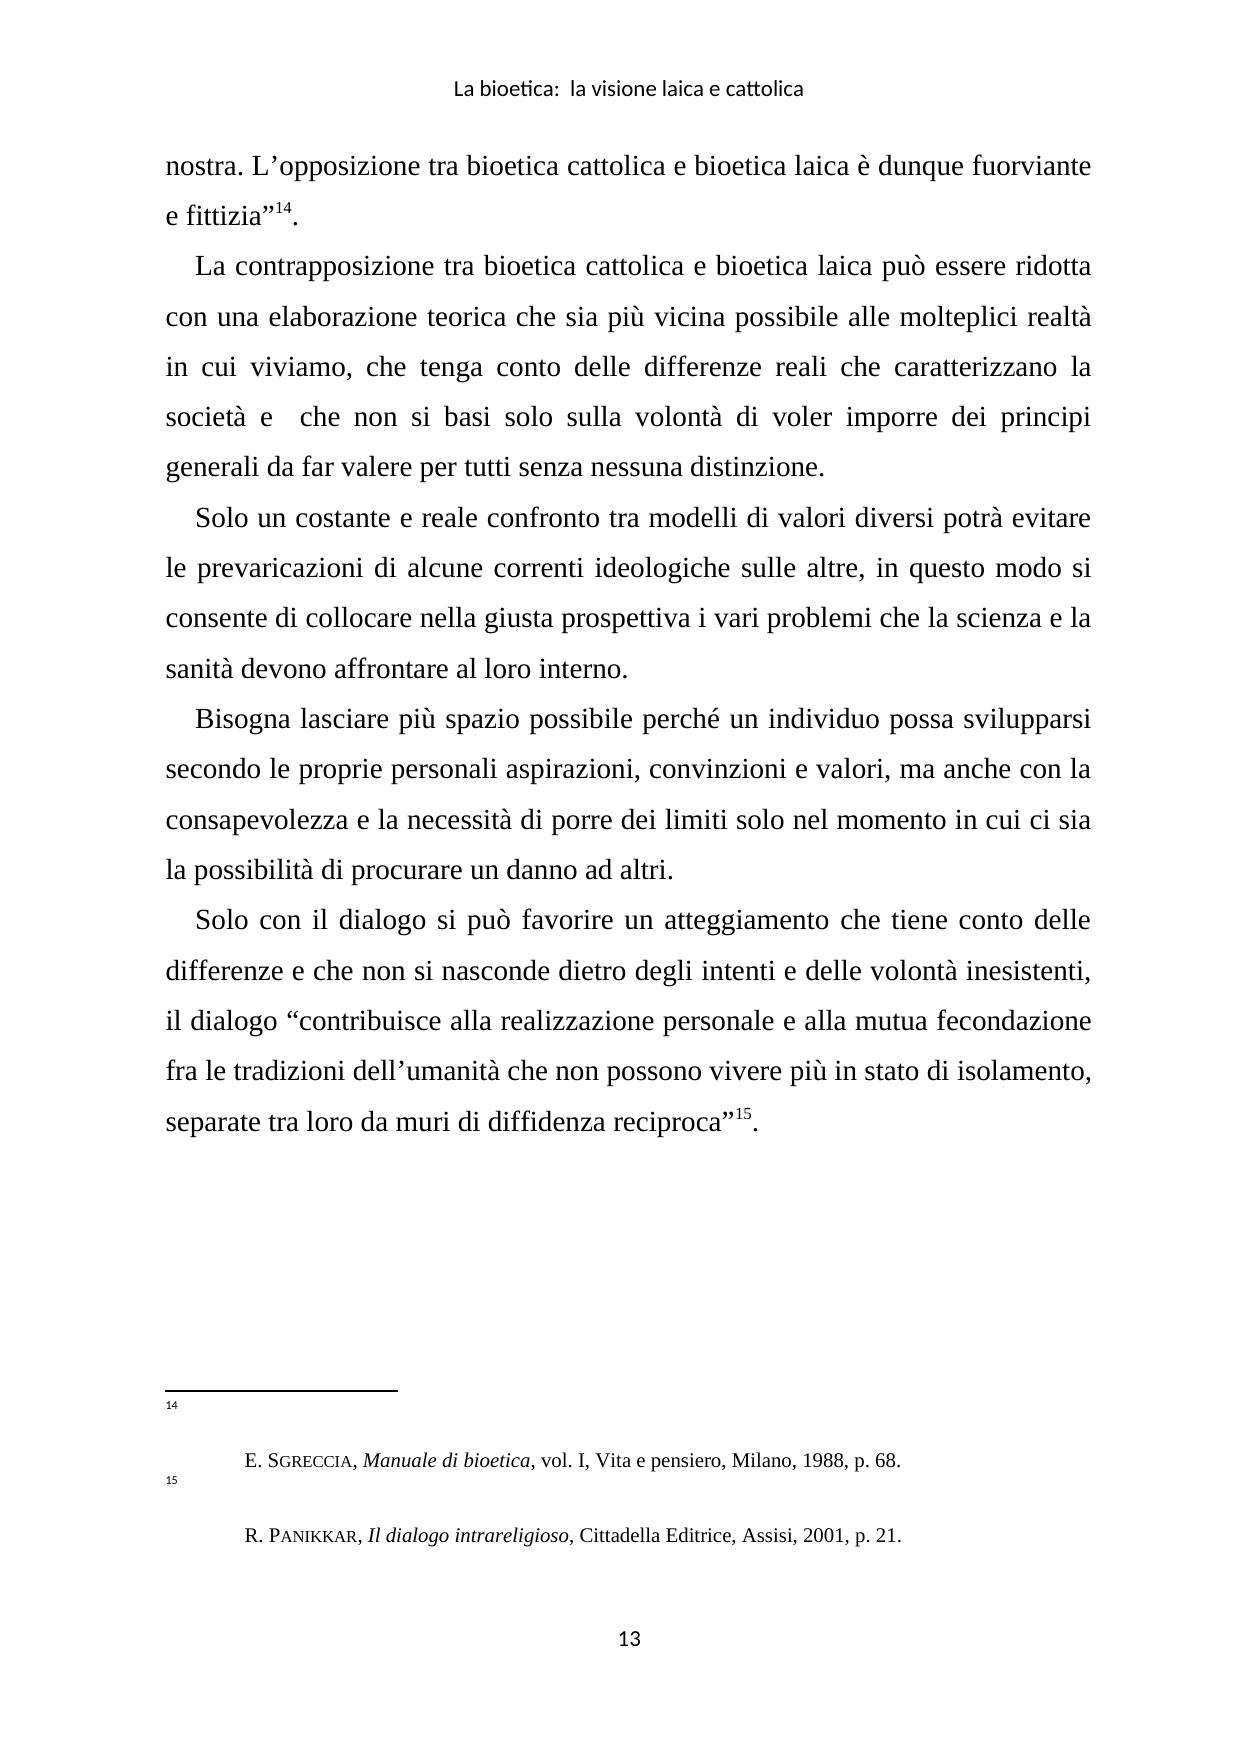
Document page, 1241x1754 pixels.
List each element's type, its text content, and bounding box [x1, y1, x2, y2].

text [165, 148, 1093, 232]
text Solo con il dialogo si può favorire un atteggiamento che tiene conto delle differenze e che non si nasconde dietro degli intenti e delle volontà inesistenti, il dialogo “contribuisce alla realizzazione personale e alla mutua fecondazione fra le tradizioni dell’umanità che non possono vivere più in stato di isolamento, separate tra loro da muri di diffidenza reciproca”. [165, 902, 1093, 1137]
text La contrapposizione tra bioetica cattolica e bioetica laica può essere ridotta con una elaborazione teorica che sia più vicina possibile alle molteplici realtà in cui viviamo, che tenga conto delle differenze reali che caratterizzano la società e che non si basi solo sulla volontà di voler imporre dei principi generali da far valere per tutti senza nessuna distinzione. [165, 248, 1093, 483]
text Bisogna lasciare più spazio possibile perché un individuo possa svilupparsi secondo le proprie personali aspirazioni, convinzioni e valori, ma anche con la consapevolezza e la necessità di porre dei limiti solo nel momento in cui ci sia la possibilità di procurare un danno ad altri. [165, 701, 1093, 886]
text Solo un costante e reale confronto tra modelli di valori diversi potrà evitare le prevaricazioni di alcune correnti ideologiche sulle altre, in questo modo si consente di collocare nella giusta prospettiva i vari problemi che la scienza e la sanità devono affrontare al loro interno. [165, 500, 1093, 684]
